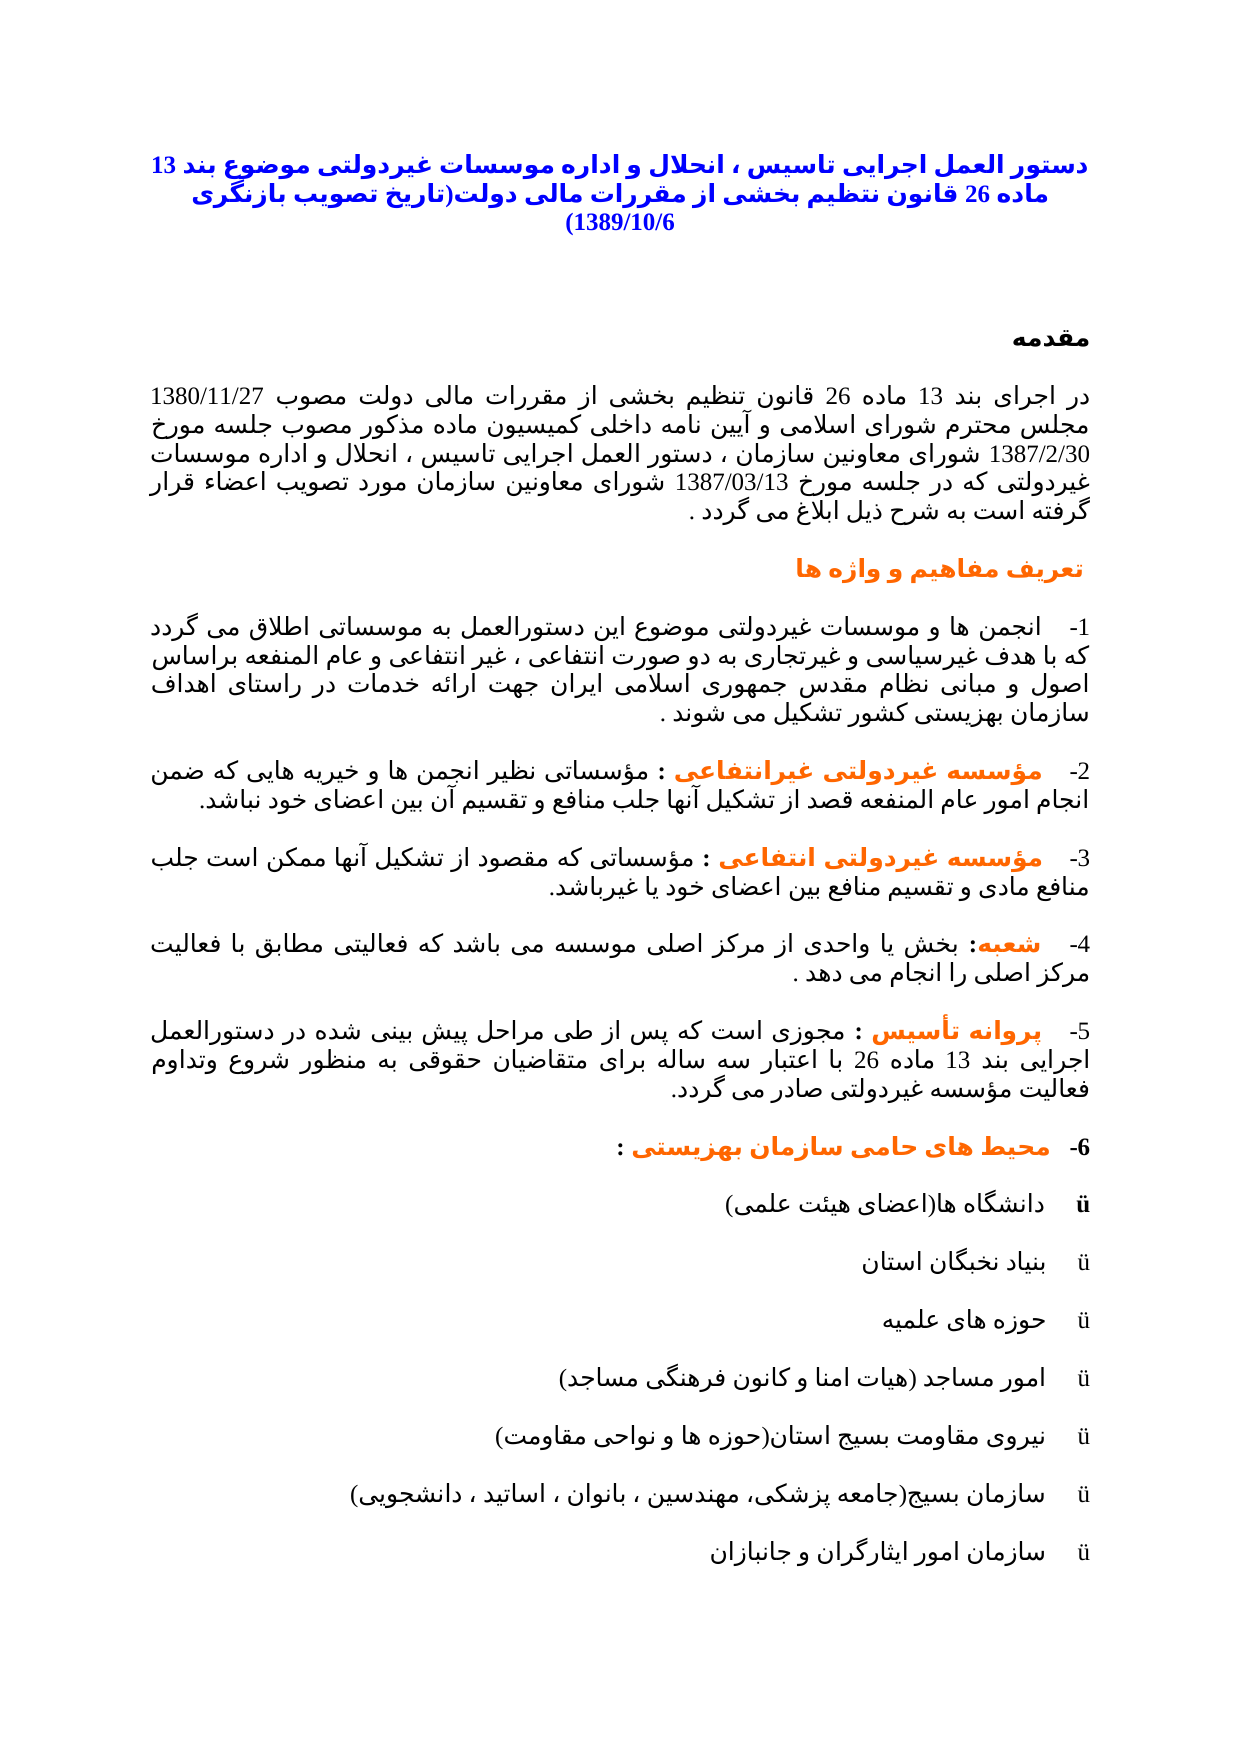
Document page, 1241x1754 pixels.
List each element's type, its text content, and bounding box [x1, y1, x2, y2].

text دستور العمل اجرایی تاسیس ، انحلال و اداره موسسات غیردولتی موضوع بند 13 ماده 26 قانون نتظیم بخشی از مقررات مالی دولت(تاریخ تصویب بازنگری1389/10/6) [150, 150, 1090, 236]
text ü سازمان امور ایثارگران و جانبازان [150, 1537, 1090, 1566]
text ü سازمان بسیج(جامعه پزشکی، مهندسین ، بانوان ، اساتید ، دانشجویی) [150, 1479, 1090, 1508]
text ü نیروی مقاومت بسیج استان(حوزه ها و نواحی مقاومت) [150, 1421, 1090, 1450]
text تعریف مفاهیم و واژه ها [150, 554, 1090, 583]
text 2- مؤسسه غیردولتی غیرانتفاعی : مؤسساتی نظیر انجمن ها و خیریه هایی که ضمن انجام امور عام المنفعه قصد از تشکیل آنها جلب منافع و تقسیم آن بین اعضای خود نباشد. [150, 756, 1090, 814]
text ü امور مساجد (هیات امنا و کانون فرهنگی مساجد) [150, 1363, 1090, 1392]
text ü دانشگاه ها(اعضای هیئت علمی) [150, 1189, 1090, 1218]
text 3- مؤسسه غیردولتی انتفاعی : مؤسساتی که مقصود از تشکیل آنها ممکن است جلب منافع مادی و تقسیم منافع بین اعضای خود یا غیرباشد. [150, 843, 1090, 900]
text 6- محیط های حامی سازمان بهزیستی : [150, 1132, 1090, 1160]
text مقدمه [150, 323, 1090, 352]
text ü حوزه های علمیه [150, 1305, 1090, 1334]
text 1- انجمن ها و موسسات غیردولتی موضوع این دستورالعمل به موسساتی اطلاق می گردد که با هدف غیرسیاسی و غیرتجاری به دو صورت انتفاعی ، غیر انتفاعی و عام المنفعه براساس اصول و مبانی نظام مقدس جمهوری اسلامی ایران جهت ارائه خدمات در راستای اهداف سازمان بهزیستی کشور تشکیل می شوند . [150, 612, 1090, 727]
text 5- پروانه تأسیس : مجوزی است که پس از طی مراحل پیش بینی شده در دستورالعمل اجرایی بند 13 ماده 26 با اعتبار سه ساله برای متقاضیان حقوقی به منظور شروع وتداوم فعالیت مؤسسه غیردولتی صادر می گردد. [150, 1016, 1090, 1102]
text در اجرای بند 13 ماده 26 قانون تنظیم بخشی از مقررات مالی دولت مصوب 1380/11/27 مجلس محترم شورای اسلامی و آیین نامه داخلی کمیسیون ماده مذکور مصوب جلسه مورخ 1387/2/30 شورای معاونین سازمان ، دستور العمل اجرایی تاسیس ، انحلال و اداره موسسات غیردولتی که در جلسه مورخ 1387/03/13 شورای معاونین سازمان مورد تصویب اعضاء قرار گرفته است به شرح ذیل ابلاغ می گردد . [150, 381, 1090, 525]
text ü بنیاد نخبگان استان [150, 1247, 1090, 1276]
text 4- شعبه: بخش یا واحدی از مرکز اصلی موسسه می باشد که فعالیتی مطابق با فعالیت مرکز اصلی را انجام می دهد . [150, 929, 1090, 987]
